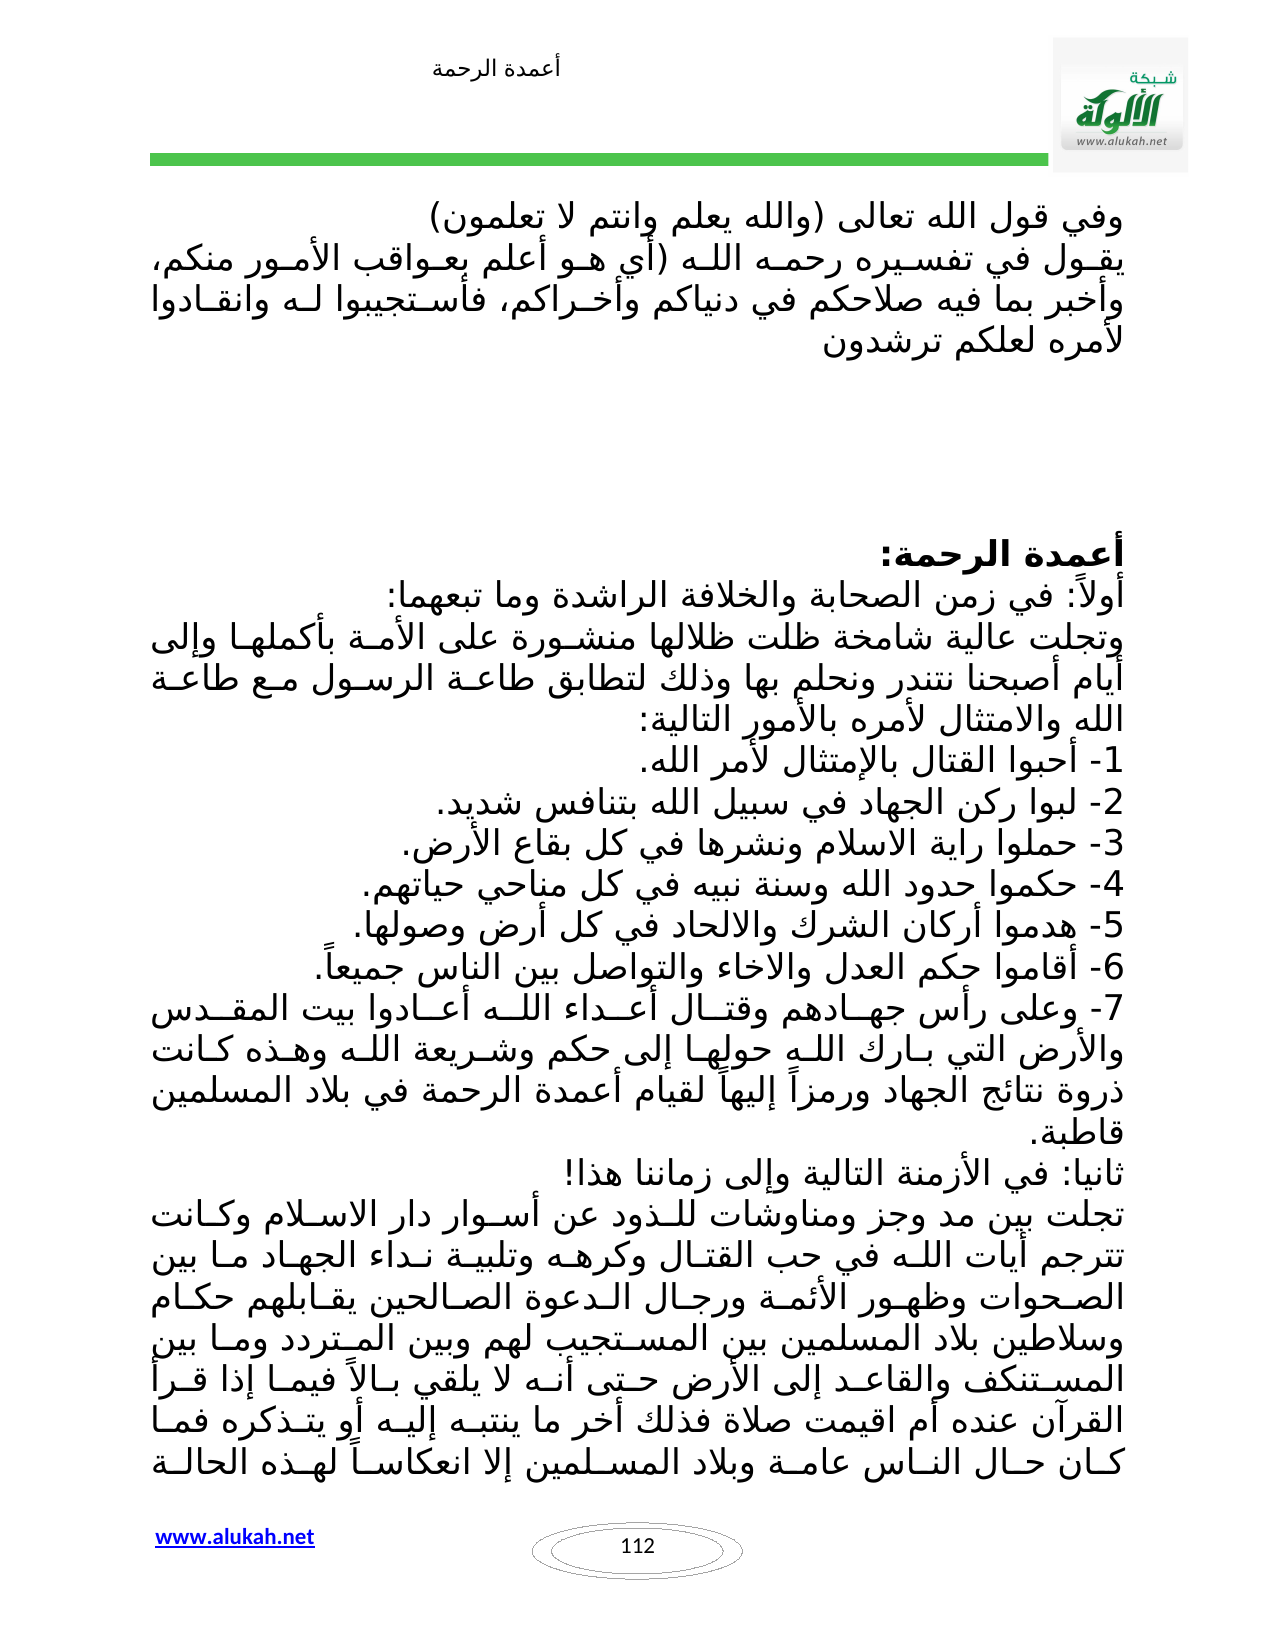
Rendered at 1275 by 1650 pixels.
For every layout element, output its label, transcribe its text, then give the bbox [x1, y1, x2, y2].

text أعمدة الرحمة: [150, 534, 1125, 575]
text 2- لبوا ركن الجهاد في سبيل الله بتنافس شديد. [150, 781, 1125, 822]
text وتجلت عالية شامخة ظلت ظلالها منشورة على الأمة بأكملها وإلى أيام أصبحنا نتندر ونحلم بها وذلك لتطابق طاعة الرسول مع طاعة الله والامتثال لأمره بالأمور التالية: [150, 616, 1125, 740]
text 7- وعلى رأس جهادهم وقتال أعداء الله أعادوا بيت المقدس والأرض التي بارك الله حولها إلى حكم وشريعة الله وهذه كانت ذروة نتائج الجهاد ورمزاً إليهاً لقيام أعمدة الرحمة في بلاد المسلمين قاطبة. [150, 987, 1125, 1152]
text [150, 1194, 1125, 1482]
text أولاً: في زمن الصحابة والخلافة الراشدة وما تبعهما: [150, 575, 1125, 616]
text 4- حكموا حدود الله وسنة نبيه في كل مناحي حياتهم. [150, 864, 1125, 905]
text يقول في تفسيره رحمه الله (أي هو أعلم بعواقب الأمور منكم، وأخبر بما فيه صلاحكم في دنياكم وأخراكم، فأستجيبوا له وانقادوا لأمره لعلكم ترشدون [150, 237, 1125, 361]
text 3- حملوا راية الاسلام ونشرها في كل بقاع الأرض. [150, 822, 1125, 864]
text 5- هدموا أركان الشرك والالحاد في كل أرض وصولها. [150, 905, 1125, 946]
text ثانيا: في الأزمنة التالية وإلى زماننا هذا! [150, 1152, 1125, 1194]
text 1- أحبوا القتال بالإمتثال لأمر الله. [150, 740, 1125, 781]
text وفي قول الله تعالى (والله يعلم وانتم لا تعلمون) [150, 196, 1125, 237]
text 6- أقاموا حكم العدل والاخاء والتواصل بين الناس جميعاً. [150, 946, 1125, 987]
